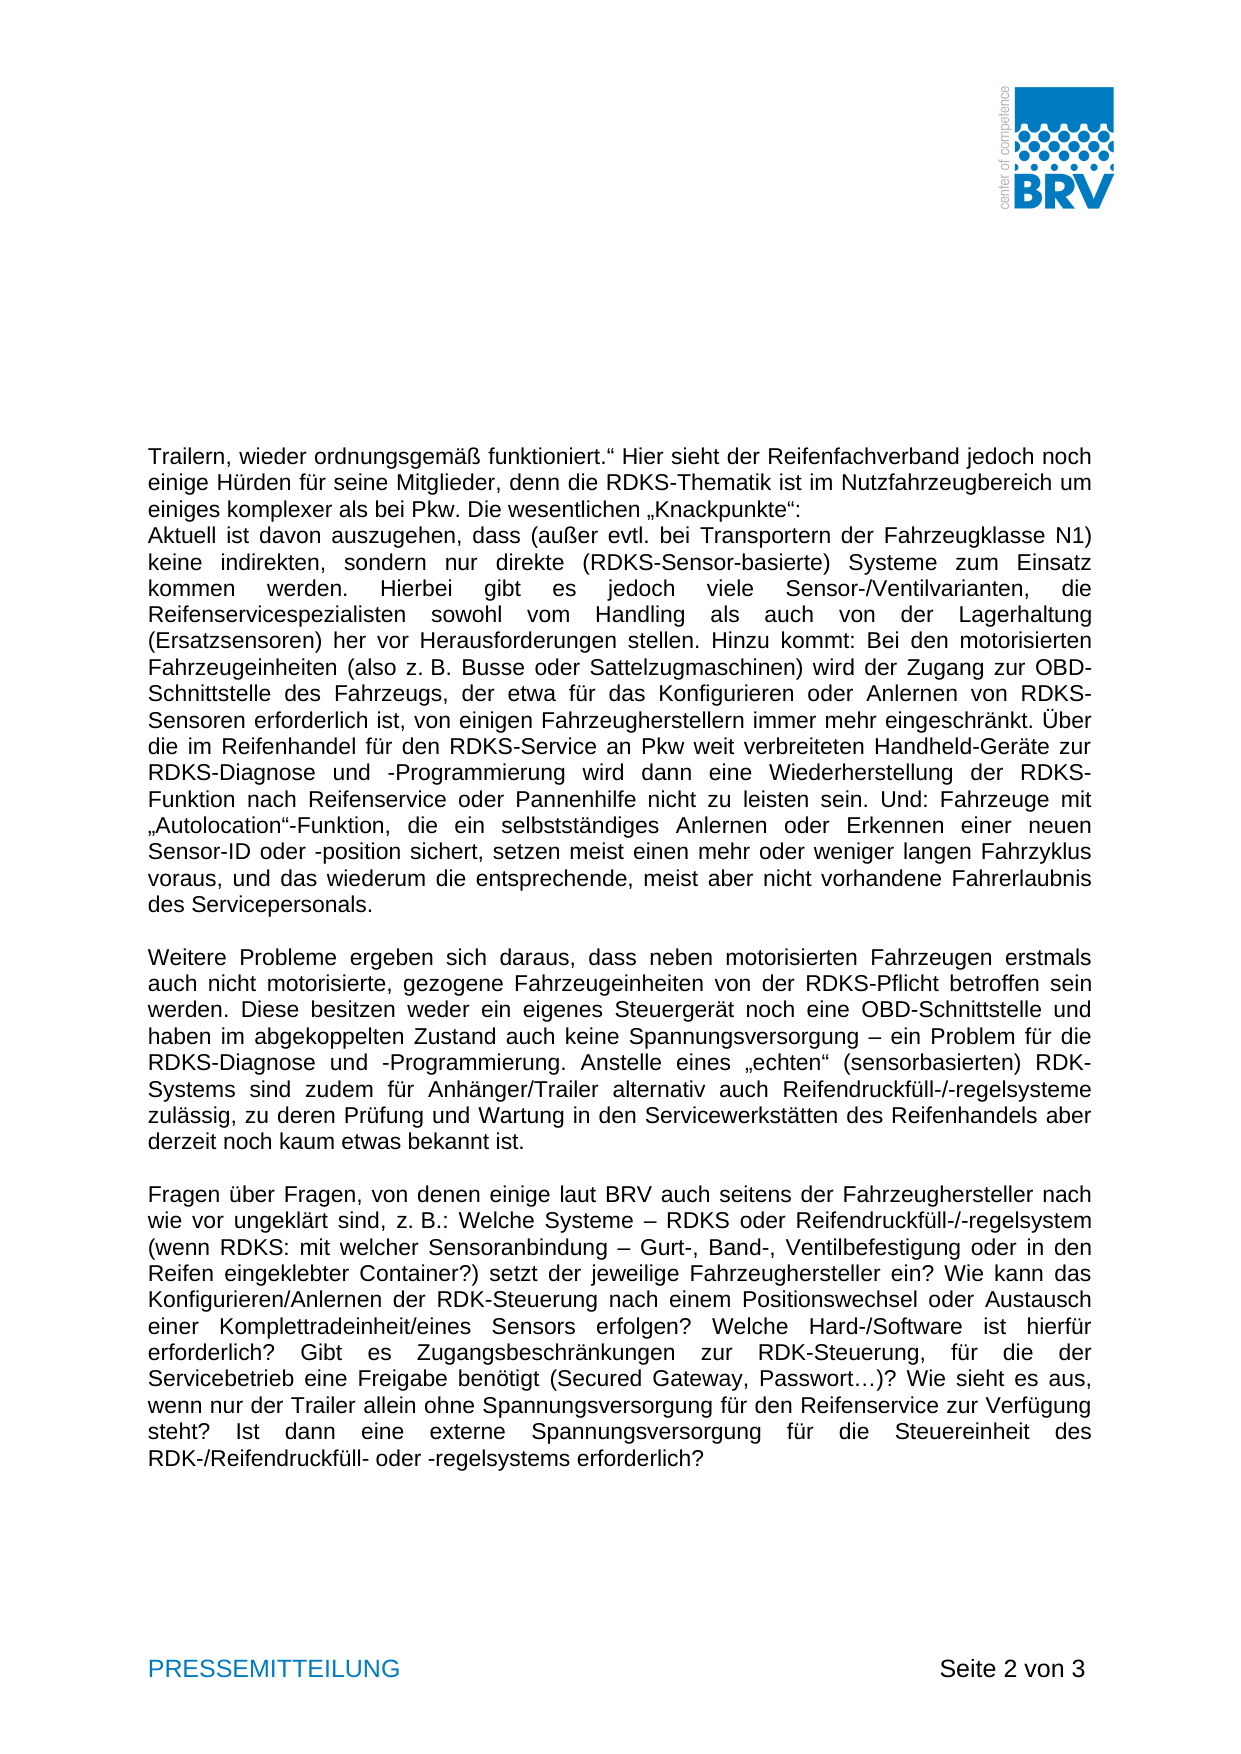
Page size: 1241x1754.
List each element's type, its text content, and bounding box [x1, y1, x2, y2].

text Weitere Probleme ergeben sich daraus, dass neben motorisierten Fahrzeugen erstmals auch nicht motorisierte, gezogene Fahrzeugeinheiten von der RDKS-Pflicht betroffen sein werden. Diese besitzen weder ein eigenes Steuergerät noch eine OBD-Schnittstelle und haben im abgekoppelten Zustand auch keine Spannungsversorgung – ein Problem für die RDKS-Diagnose und -Programmierung. Anstelle eines „echten“ (sensorbasierten) RDK-Systems sind zudem für Anhänger/Trailer alternativ auch Reifendruckfüll-/-regelsysteme zulässig, zu deren Prüfung und Wartung in den Servicewerkstätten des Reifenhandels aber derzeit noch kaum etwas bekannt ist. [148, 944, 1092, 1154]
picture [162, 81, 1123, 291]
text Aktuell ist davon auszugehen, dass (außer evtl. bei Transportern der Fahrzeugklasse N1) keine indirekten, sondern nur direkte (RDKS-Sensor-basierte) Systeme zum Einsatz kommen werden. Hierbei gibt es jedoch viele Sensor-/Ventilvarianten, die Reifenservicespezialisten sowohl vom Handling als auch von der Lagerhaltung (Ersatzsensoren) her vor Herausforderungen stellen. Hinzu kommt: Bei den motorisierten Fahrzeugeinheiten (also z. B. Busse oder Sattelzugmaschinen) wird der Zugang zur OBD-Schnittstelle des Fahrzeugs, der etwa für das Konfigurieren oder Anlernen von RDKS-Sensoren erforderlich ist, von einigen Fahrzeugherstellern immer mehr eingeschränkt. Über die im Reifenhandel für den RDKS-Service an Pkw weit verbreiteten Handheld-Geräte zur RDKS-Diagnose und -Programmierung wird dann eine Wiederherstellung der RDKS-Funktion nach Reifenservice oder Pannenhilfe nicht zu leisten sein. Und: Fahrzeuge mit „Autolocation“-Funktion, die ein selbstständiges Anlernen oder Erkennen einer neuen Sensor-ID oder -position sichert, setzen meist einen mehr oder weniger langen Fahrzyklus voraus, und das wiederum die entsprechende, meist aber nicht vorhandene Fahrerlaubnis des Servicepersonals. [148, 522, 1092, 917]
text Fragen über Fragen, von denen einige laut BRV auch seitens der Fahrzeughersteller nach wie vor ungeklärt sind, z. B.: Welche Systeme – RDKS oder Reifendruckfüll-/-regelsystem (wenn RDKS: mit welcher Sensoranbindung – Gurt-, Band-, Ventilbefestigung oder in den Reifen eingeklebter Container?) setzt der jeweilige Fahrzeughersteller ein? Wie kann das Konfigurieren/Anlernen der RDK-Steuerung nach einem Positionswechsel oder Austausch einer Komplettradeinheit/eines Sensors erfolgen? Welche Hard-/Software ist hierfür erforderlich? Gibt es Zugangsbeschränkungen zur RDK-Steuerung, für die der Servicebetrieb eine Freigabe benötigt (Secured Gateway, Passwort…)? Wie sieht es aus, wenn nur der Trailer allein ohne Spannungsversorgung für den Reifenservice zur Verfügung steht? Ist dann eine externe Spannungsversorgung für die Steuereinheit des RDK-/Reifendruckfüll- oder -regelsystems erforderlich? [148, 1181, 1092, 1471]
